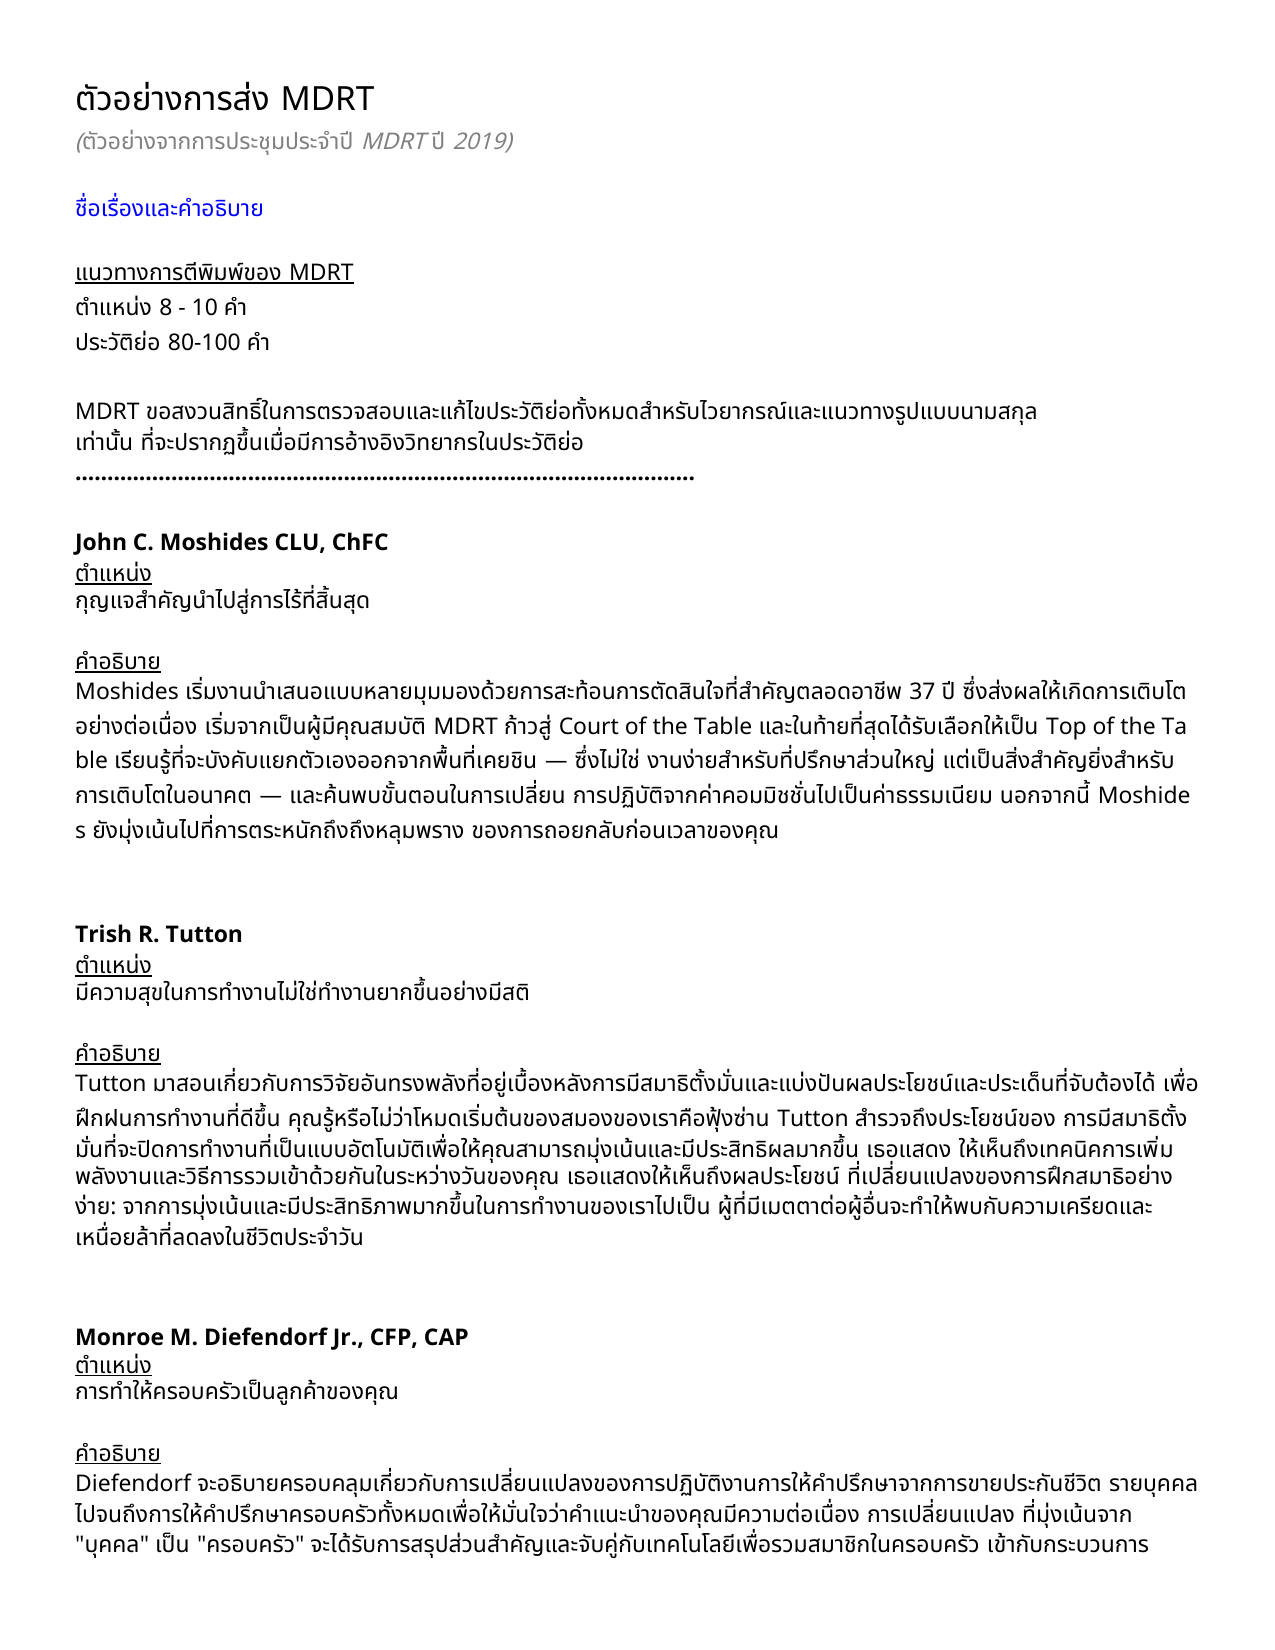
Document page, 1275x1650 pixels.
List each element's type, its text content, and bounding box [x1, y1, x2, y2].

text (ตัวอย่างจากการประชุมประจำปี MDRT ปี 2019) [75, 125, 1200, 160]
text คำอธิบาย [75, 648, 1200, 675]
text คำอธิบาย [75, 1440, 1200, 1467]
text ตำแหน่ง [75, 1352, 1200, 1378]
text ตัวอย่างการส่ง MDRT [75, 75, 1200, 125]
text การทำให้ครอบครัวเป็นลูกค้าของคุณ [75, 1378, 1200, 1405]
text MDRT ขอสงวนสิทธิ์ในการตรวจสอบและแก้ไขประวัติย่อทั้งหมดสำหรับไวยากรณ์และแนวทางรูปแบบนามสกุล เท่านั้น ที่จะปรากฏขึ้นเมื่อมีการอ้างอิงวิทยากรในประวัติย่อ [75, 395, 1200, 456]
text ตำแหน่ง [75, 952, 1200, 979]
text คำอธิบาย [75, 1041, 1200, 1067]
text ชื่อเรื่องและคำอธิบาย [75, 195, 1200, 221]
text ประวัติย่อ 80-100 คำ [75, 326, 1200, 360]
text กุญแจสำคัญนำไปสู่การไร้ที่สิ้นสุด [75, 587, 1200, 614]
text Trish R. Tutton [75, 918, 1200, 952]
text John C. Moshides CLU, ChFC [75, 526, 1200, 560]
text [75, 1467, 1200, 1563]
text ตำแหน่ง [75, 560, 1200, 587]
text ……………………………………………………………………………………. [75, 456, 1200, 491]
text Moshides เริ่มงานนำเสนอแบบหลายมุมมองด้วยการสะท้อนการตัดสินใจที่สำคัญตลอดอาชีพ 37 ปี ซึ่งส่งผลให้เกิดการเติบโตอย่างต่อเนื่อง เริ่มจากเป็นผู้มีคุณสมบัติ MDRT ก้าวสู่ Court of the Table และในท้ายที่สุดได้รับเลือกให้เป็น Top of the Table เรียนรู้ที่จะบังคับแยกตัวเองออกจากพื้นที่เคยชิน — ซึ่งไม่ใช่ งานง่ายสำหรับที่ปรึกษาส่วนใหญ่ แต่เป็นสิ่งสำคัญยิ่งสำหรับการเติบโตในอนาคต — และค้นพบขั้นตอนในการเปลี่ยน การปฏิบัติจากค่าคอมมิชชั่นไปเป็นค่าธรรมเนียม นอกจากนี้ Moshides ยังมุ่งเน้นไปที่การตระหนักถึงถึงหลุมพราง ของการถอยกลับก่อนเวลาของคุณ [75, 675, 1200, 848]
text มีความสุขในการทำงานไม่ใช่ทำงานยากขึ้นอย่างมีสติ [75, 979, 1200, 1006]
text แนวทางการตีพิมพ์ของ MDRT ตำแหน่ง 8 - 10 คำ [75, 256, 1200, 326]
text Tutton มาสอนเกี่ยวกับการวิจัยอันทรงพลังที่อยู่เบื้องหลังการมีสมาธิตั้งมั่นและแบ่งปันผลประโยชน์และประเด็นที่จับต้องได้ เพื่อฝึกฝนการทำงานที่ดีขึ้น คุณรู้หรือไม่ว่าโหมดเริ่มต้นของสมองของเราคือฟุ้งซ่าน Tutton สำรวจถึงประโยชน์ของ การมีสมาธิตั้งมั่นที่จะปิดการทำงานที่เป็นแบบอัตโนมัติเพื่อให้คุณสามารถมุ่งเน้นและมีประสิทธิผลมากขึ้น เธอแสดง ให้เห็นถึงเทคนิคการเพิ่มพลังงานและวิธีการรวมเข้าด้วยกันในระหว่างวันของคุณ เธอแสดงให้เห็นถึงผลประโยชน์ ที่เปลี่ยนแปลงของการฝึกสมาธิอย่างง่าย: จากการมุ่งเน้นและมีประสิทธิภาพมากขึ้นในการทำงานของเราไปเป็น ผู้ที่มีเมตตาต่อผู้อื่นจะทำให้พบกับความเครียดและเหนื่อยล้าที่ลดลงในชีวิตประจำวัน [75, 1067, 1200, 1251]
text Monroe M. Diefendorf Jr., CFP, CAP [75, 1321, 1200, 1352]
